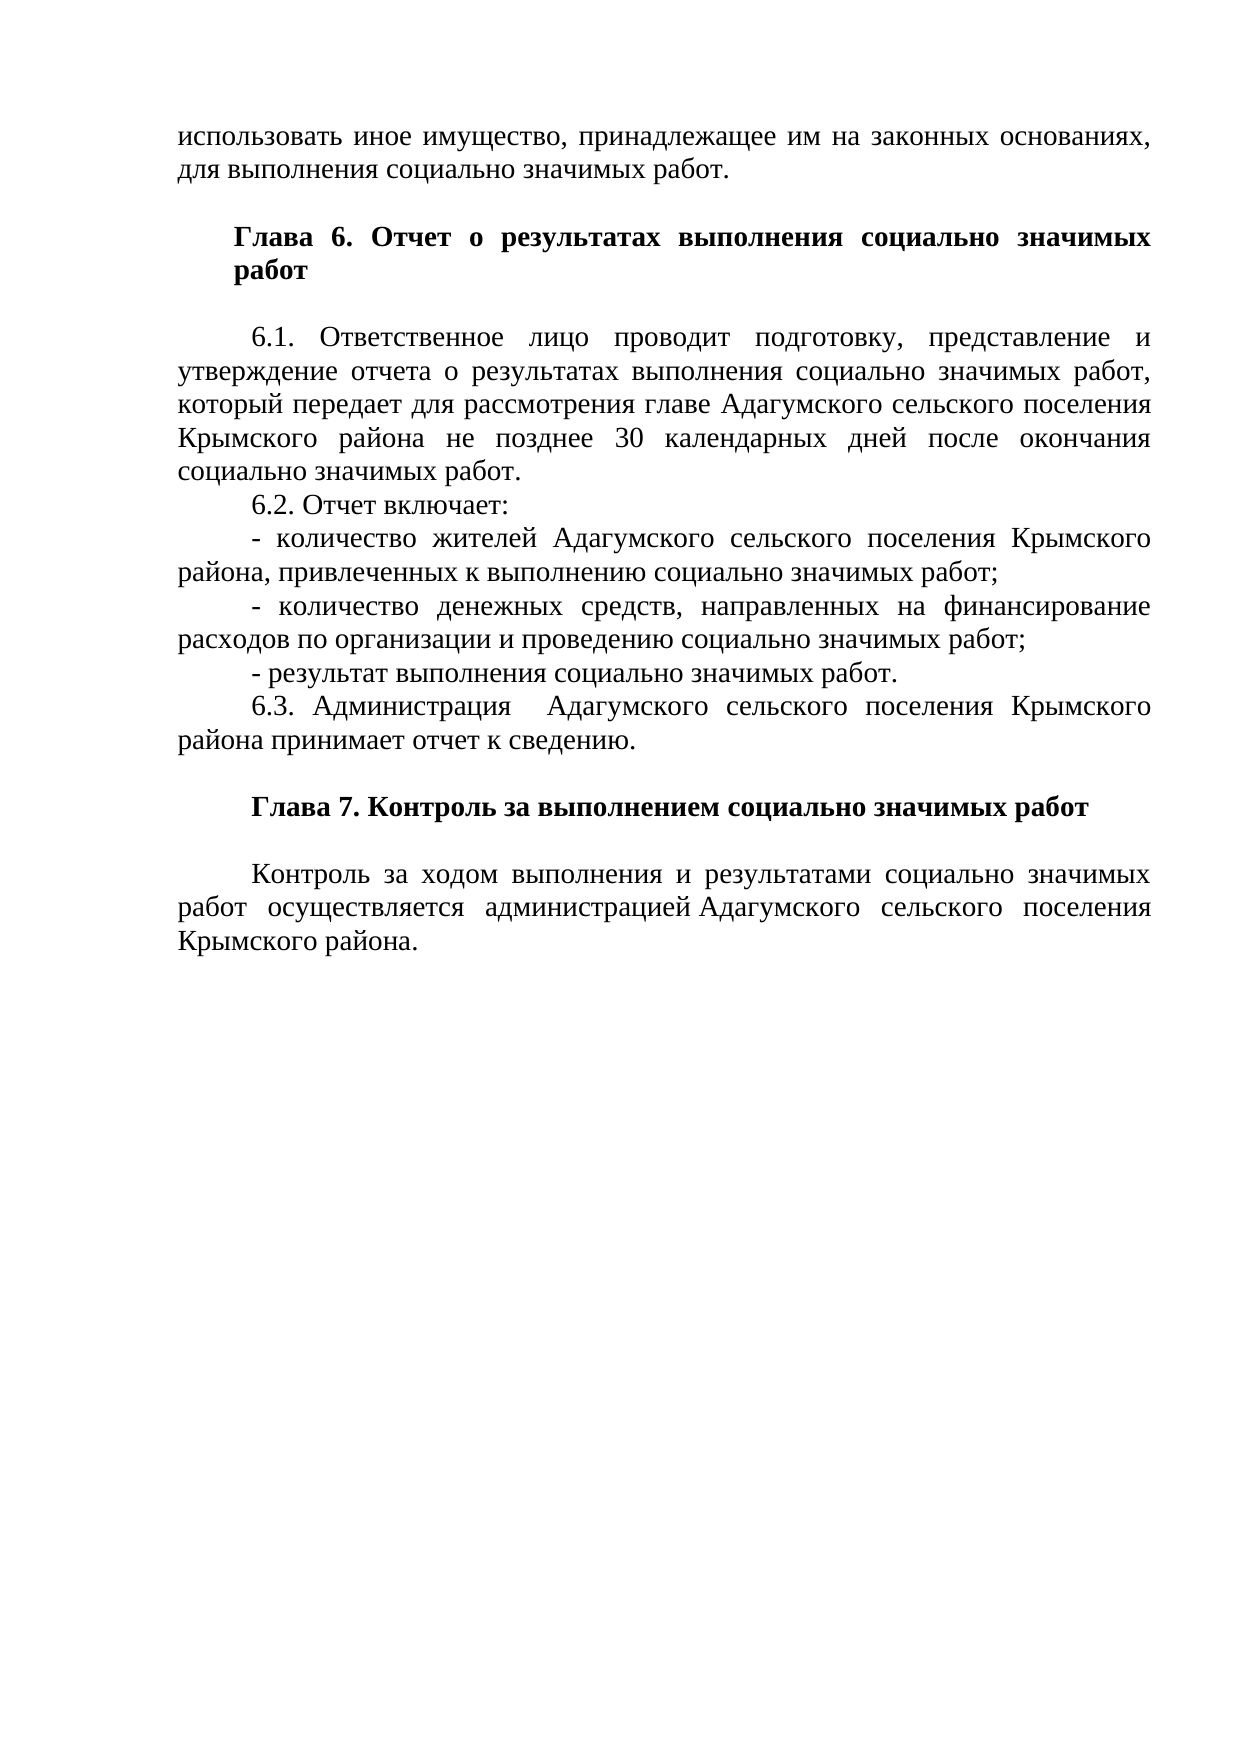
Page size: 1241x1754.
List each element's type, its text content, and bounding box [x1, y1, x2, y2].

text - результат выполнения социально значимых работ. [177, 655, 1152, 688]
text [177, 118, 1152, 185]
text Контроль за ходом выполнения и результатами социально значимых работ осуществляется администрацией Адагумского сельского поселения Крымского района. [177, 856, 1152, 957]
text - количество жителей Адагумского сельского поселения Крымского района, привлеченных к выполнению социально значимых работ; [177, 521, 1152, 588]
text Глава 7. Контроль за выполнением социально значимых работ [177, 789, 1152, 822]
text 6.2. Отчет включает: [177, 487, 1152, 521]
text 6.3. Администрация Адагумского сельского поселения Крымского района принимает отчет к сведению. [177, 688, 1152, 755]
text 6.1. Ответственное лицо проводит подготовку, представление и утверждение отчета о результатах выполнения социально значимых работ, который передает для рассмотрения главе Адагумского сельского поселения Крымского района не позднее 30 календарных дней после окончания социально значимых работ. [177, 319, 1152, 487]
text Глава 6. Отчет о результатах выполнения социально значимых работ [233, 219, 1152, 286]
text - количество денежных средств, направленных на финансирование расходов по организации и проведению социально значимых работ; [177, 588, 1152, 655]
